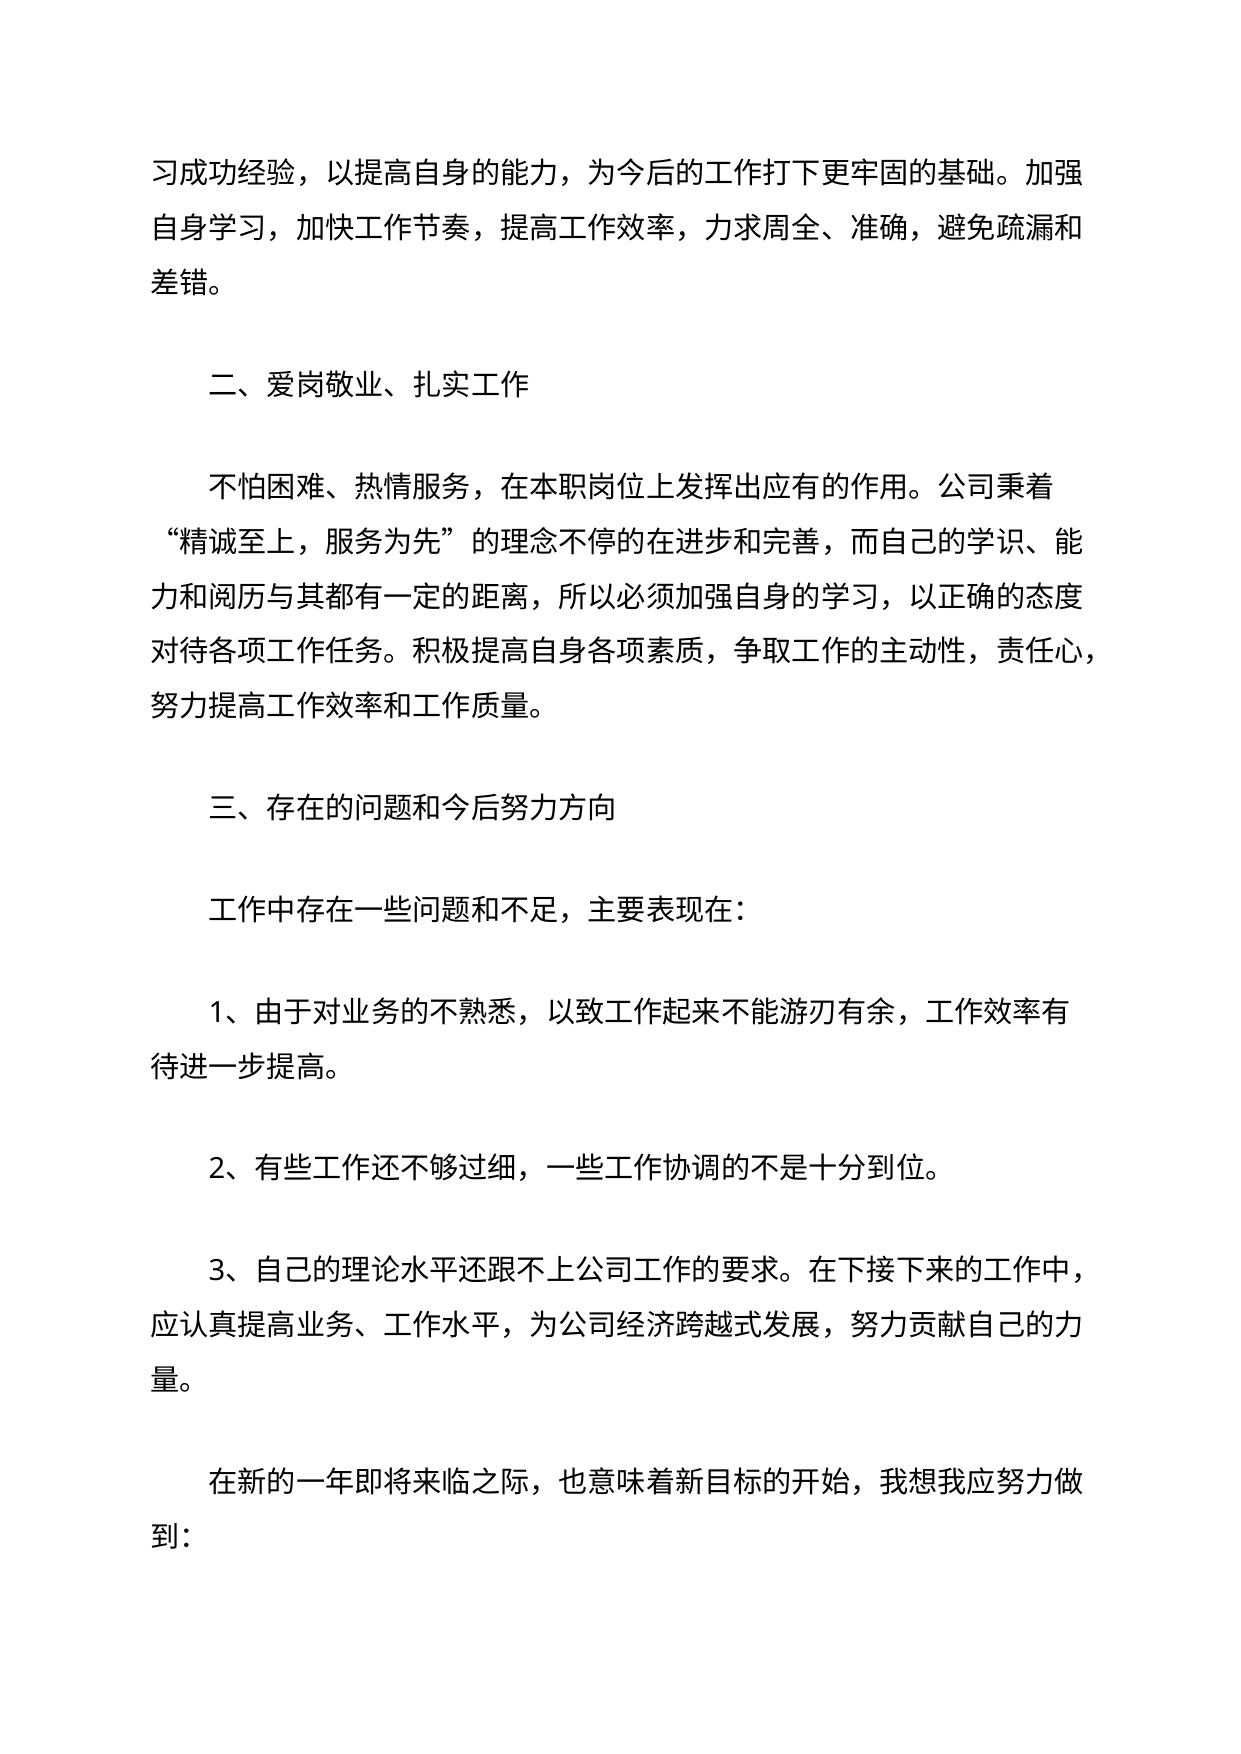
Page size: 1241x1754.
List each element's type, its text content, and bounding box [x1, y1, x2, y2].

text 三、存在的问题和今后努力方向 [150, 785, 1090, 827]
text 在新的一年即将来临之际，也意味着新目标的开始，我想我应努力做到： [150, 1459, 1090, 1556]
text 1、由于对业务的不熟悉，以致工作起来不能游刃有余，工作效率有待进一步提高。 [150, 988, 1090, 1086]
text 2、有些工作还不够过细，一些工作协调的不是十分到位。 [150, 1145, 1090, 1187]
text 不怕困难、热情服务，在本职岗位上发挥出应有的作用。公司秉着“精诚至上，服务为先”的理念不停的在进步和完善，而自己的学识、能力和阅历与其都有一定的距离，所以必须加强自身的学习，以正确的态度对待各项工作任务。积极提高自身各项素质，争取工作的主动性，责任心，努力提高工作效率和工作质量。 [150, 463, 1090, 725]
text 二、爱岗敬业、扎实工作 [150, 362, 1090, 404]
text 工作中存在一些问题和不足，主要表现在： [150, 886, 1090, 929]
text 3、自己的理论水平还跟不上公司工作的要求。在下接下来的工作中，应认真提高业务、工作水平，为公司经济跨越式发展，努力贡献自己的力量。 [150, 1247, 1090, 1399]
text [150, 150, 1090, 302]
